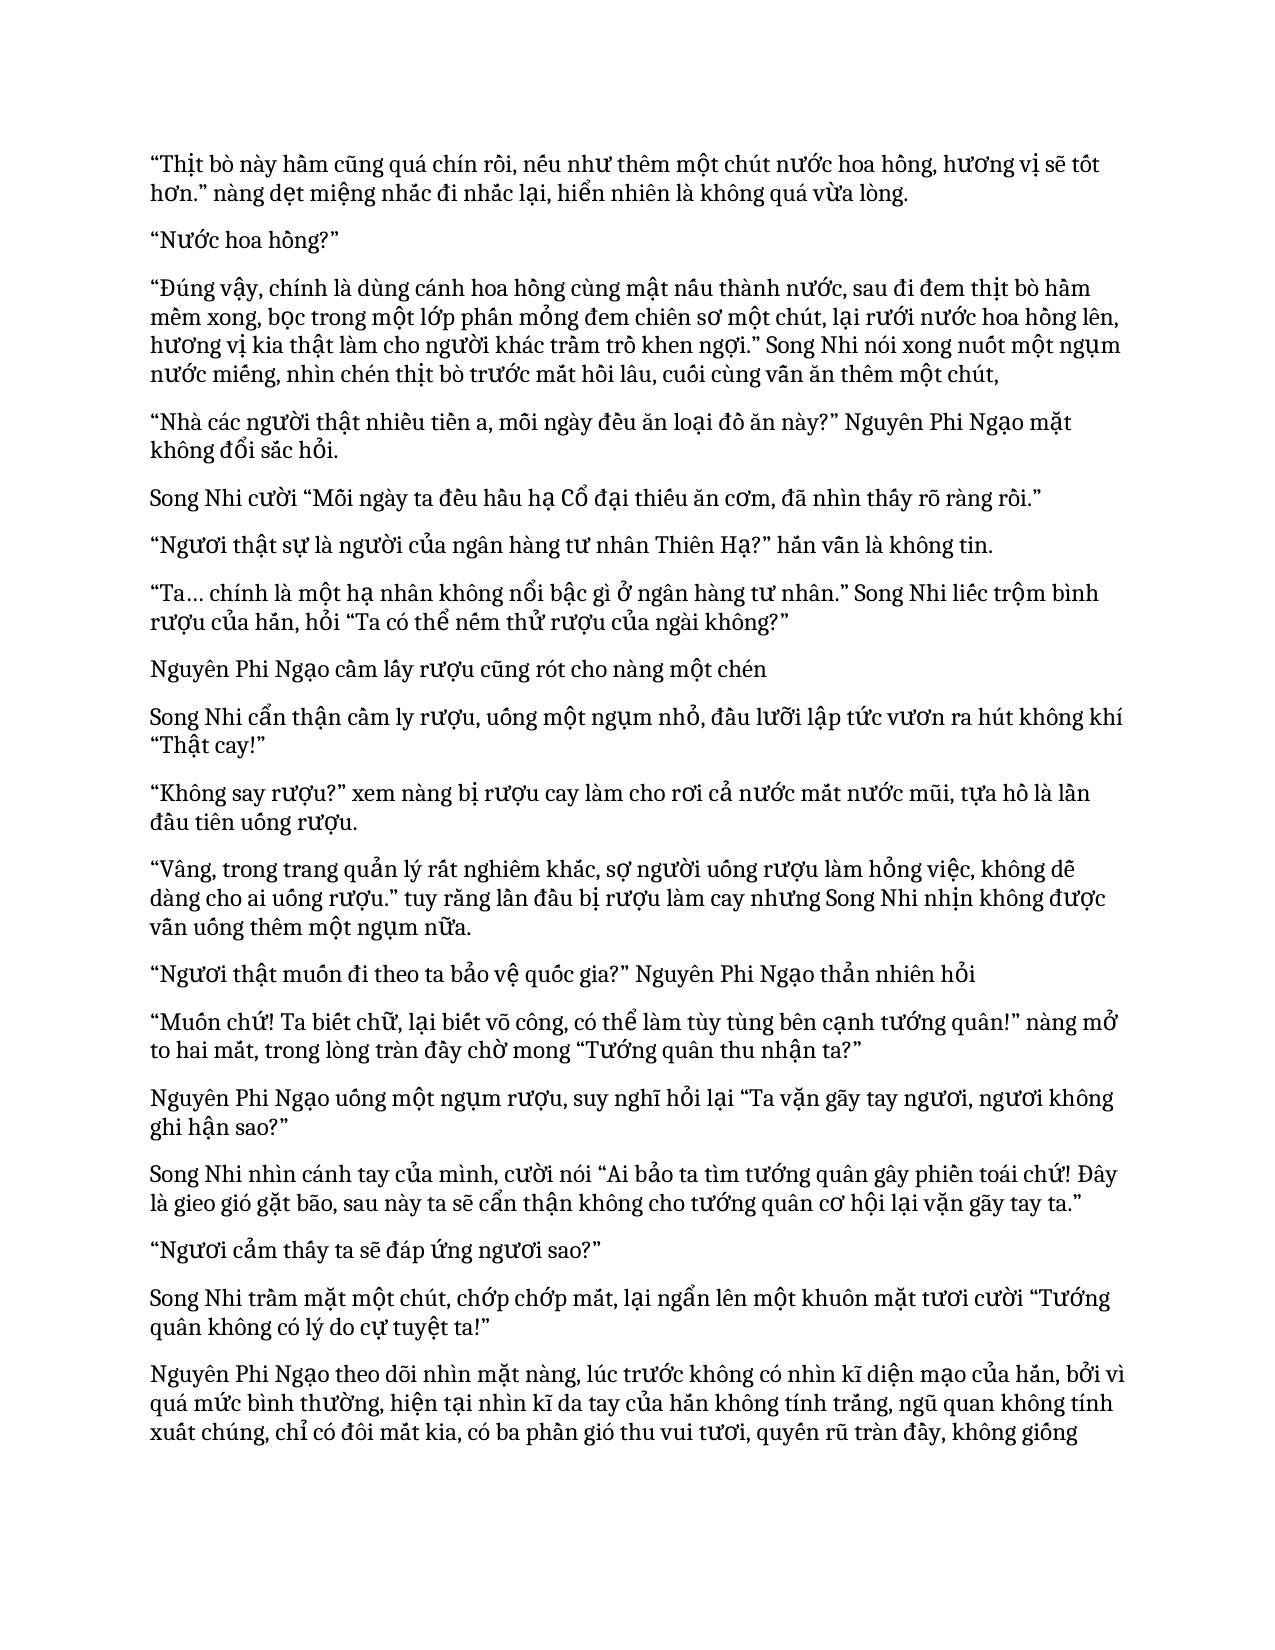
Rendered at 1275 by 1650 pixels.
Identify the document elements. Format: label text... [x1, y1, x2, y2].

text Nguyên Phi Ngạo uống một ngụm rượu, suy nghĩ hỏi lại “Ta vặn gãy tay ngươi, ngươi không ghi hận sao?” [150, 1084, 1125, 1141]
text “Muốn chứ! Ta biết chữ, lại biết võ công, có thể làm tùy tùng bên cạnh tướng quân!” nàng mở to hai mắt, trong lòng tràn đầy chờ mong “Tướng quân thu nhận ta?” [150, 1007, 1125, 1065]
text “Nước hoa hồng?” [150, 226, 1125, 255]
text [150, 1360, 1125, 1446]
text “Ngươi thật sự là người của ngân hàng tư nhân Thiên Hạ?” hắn vẫn là không tin. [150, 531, 1125, 560]
text Song Nhi nhìn cánh tay của mình, cười nói “Ai bảo ta tìm tướng quân gây phiền toái chứ! Đây là gieo gió gặt bão, sau này ta sẽ cẩn thận không cho tướng quân cơ hội lại vặn gãy tay ta.” [150, 1160, 1125, 1217]
text “Ngươi cảm thấy ta sẽ đáp ứng ngươi sao?” [150, 1236, 1125, 1265]
text “Ngươi thật muốn đi theo ta bảo vệ quốc gia?” Nguyên Phi Ngạo thản nhiên hỏi [150, 960, 1125, 989]
text “Không say rượu?” xem nàng bị rượu cay làm cho rơi cả nước mắt nước mũi, tựa hồ là lần đầu tiên uống rượu. [150, 779, 1125, 836]
text “Đúng vậy, chính là dùng cánh hoa hồng cùng mật nấu thành nước, sau đi đem thịt bò hầm mềm xong, bọc trong một lớp phấn mỏng đem chiên sơ một chút, lại rưới nước hoa hồng lên, hương vị kia thật làm cho người khác trầm trồ khen ngợi.” Song Nhi nói xong nuốt một ngụm nước miếng, nhìn chén thịt bò trước mắt hồi lâu, cuối cùng vẫn ăn thêm một chút, [150, 274, 1125, 389]
text “Nhà các người thật nhiều tiền a, mỗi ngày đều ăn loại đồ ăn này?” Nguyên Phi Ngạo mặt không đổi sắc hỏi. [150, 407, 1125, 465]
text Song Nhi cười “Mỗi ngày ta đều hầu hạ Cổ đại thiếu ăn cơm, đã nhìn thấy rõ ràng rồi.” [150, 484, 1125, 512]
text “Vâng, trong trang quản lý rất nghiêm khắc, sợ người uống rượu làm hỏng việc, không dễ dàng cho ai uống rượu.” tuy rằng lần đầu bị rượu làm cay nhưng Song Nhi nhịn không được vẫn uống thêm một ngụm nữa. [150, 855, 1125, 941]
text Nguyên Phi Ngạo cầm lấy rượu cũng rót cho nàng một chén [150, 655, 1125, 684]
text “Ta… chính là một hạ nhân không nổi bậc gì ở ngân hàng tư nhân.” Song Nhi liếc trộm bình rượu của hắn, hỏi “Ta có thể nếm thử rượu của ngài không?” [150, 579, 1125, 636]
text Song Nhi trầm mặt một chút, chớp chớp mắt, lại ngẩn lên một khuôn mặt tươi cười “Tướng quân không có lý do cự tuyệt ta!” [150, 1284, 1125, 1341]
text “Thịt bò này hầm cũng quá chín rồi, nếu như thêm một chút nước hoa hồng, hương vị sẽ tốt hơn.” nàng dẹt miệng nhắc đi nhắc lại, hiển nhiên là không quá vừa lòng. [150, 150, 1125, 207]
text Song Nhi cẩn thận cầm ly rượu, uống một ngụm nhỏ, đầu lưỡi lập tức vươn ra hút không khí “Thật cay!” [150, 702, 1125, 760]
